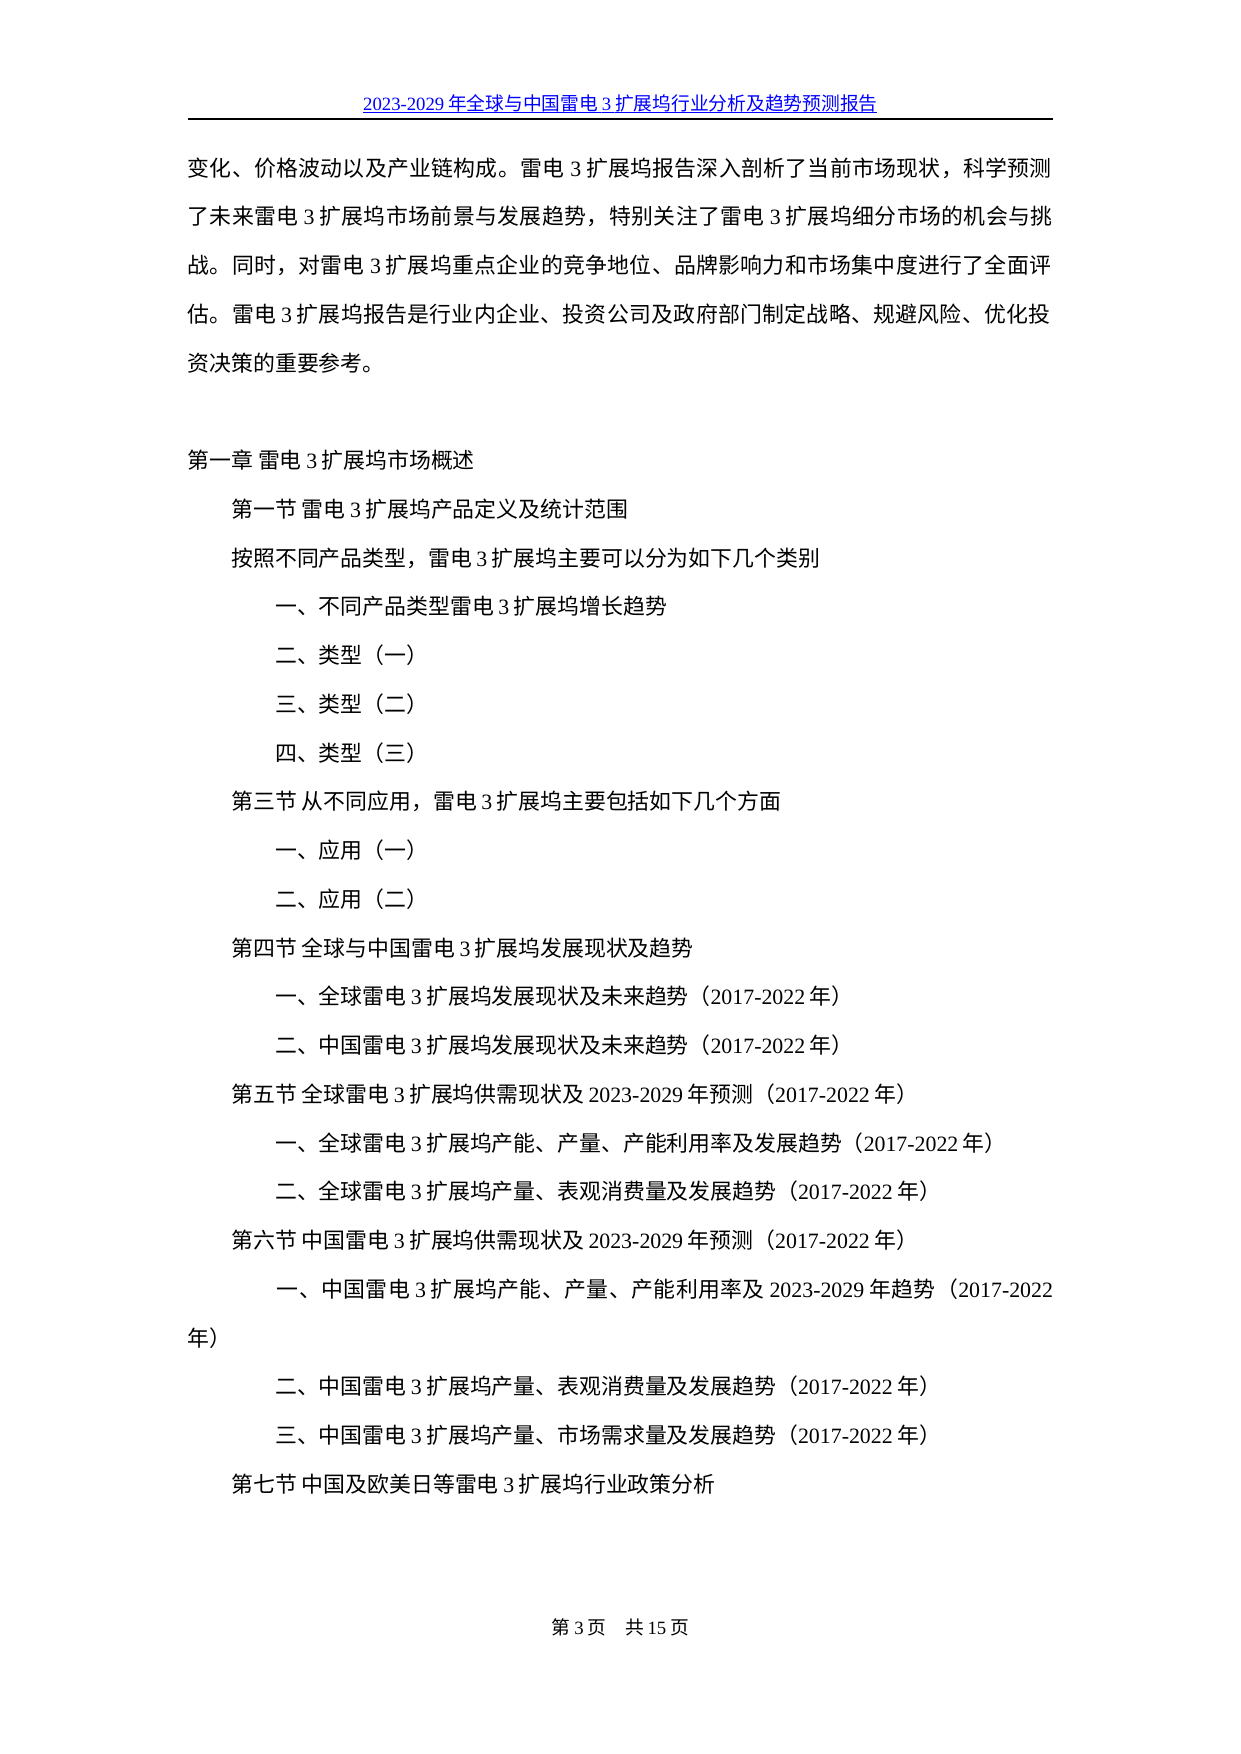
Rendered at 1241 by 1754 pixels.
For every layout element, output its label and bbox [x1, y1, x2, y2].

text [187, 150, 1053, 1499]
